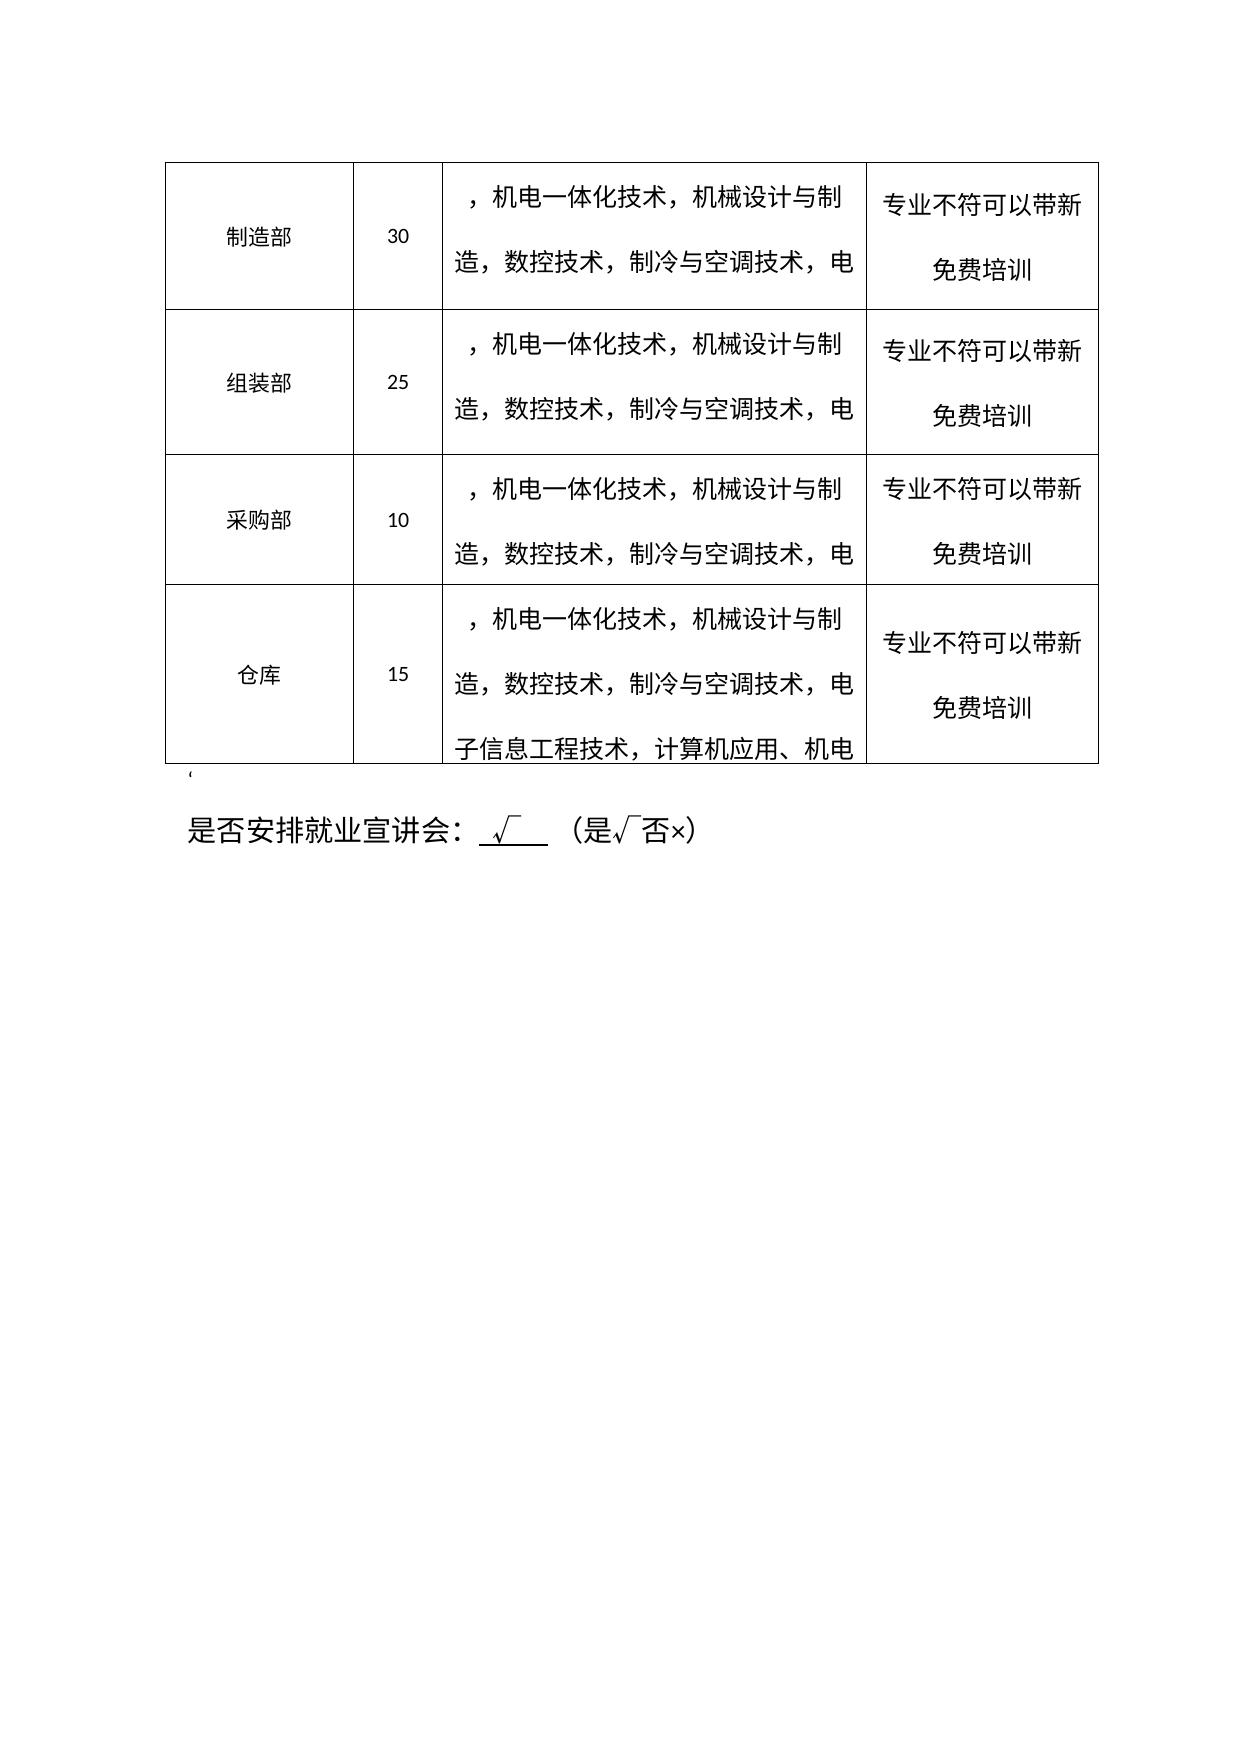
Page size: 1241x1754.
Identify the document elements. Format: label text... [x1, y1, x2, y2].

table_cell 15 [354, 585, 442, 763]
table_cell 专业不符可以带新免费培训 [867, 585, 1098, 763]
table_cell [443, 455, 866, 584]
text ‘ [187, 764, 1053, 796]
table_cell 专业不符可以带新免费培训 [867, 310, 1098, 454]
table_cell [443, 310, 866, 454]
table_cell 组装部 [166, 310, 353, 454]
table_cell 仓库 [166, 585, 353, 763]
table_cell 专业不符可以带新免费培训 [867, 163, 1098, 309]
table_cell 25 [354, 310, 442, 454]
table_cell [443, 163, 866, 309]
text 是否安排就业宣讲会： √ （是√否×） [187, 796, 1053, 861]
table_cell 30 [354, 163, 442, 309]
table_cell ，机电一体化技术，机械设计与制造，数控技术，制冷与空调技术，电子信息工程技术，计算机应用、机电一体化 [443, 585, 866, 763]
table_cell 专业不符可以带新免费培训 [867, 455, 1098, 584]
table_cell 采购部 [166, 455, 353, 584]
table_cell 制造部 [166, 163, 353, 309]
table_cell 10 [354, 455, 442, 584]
